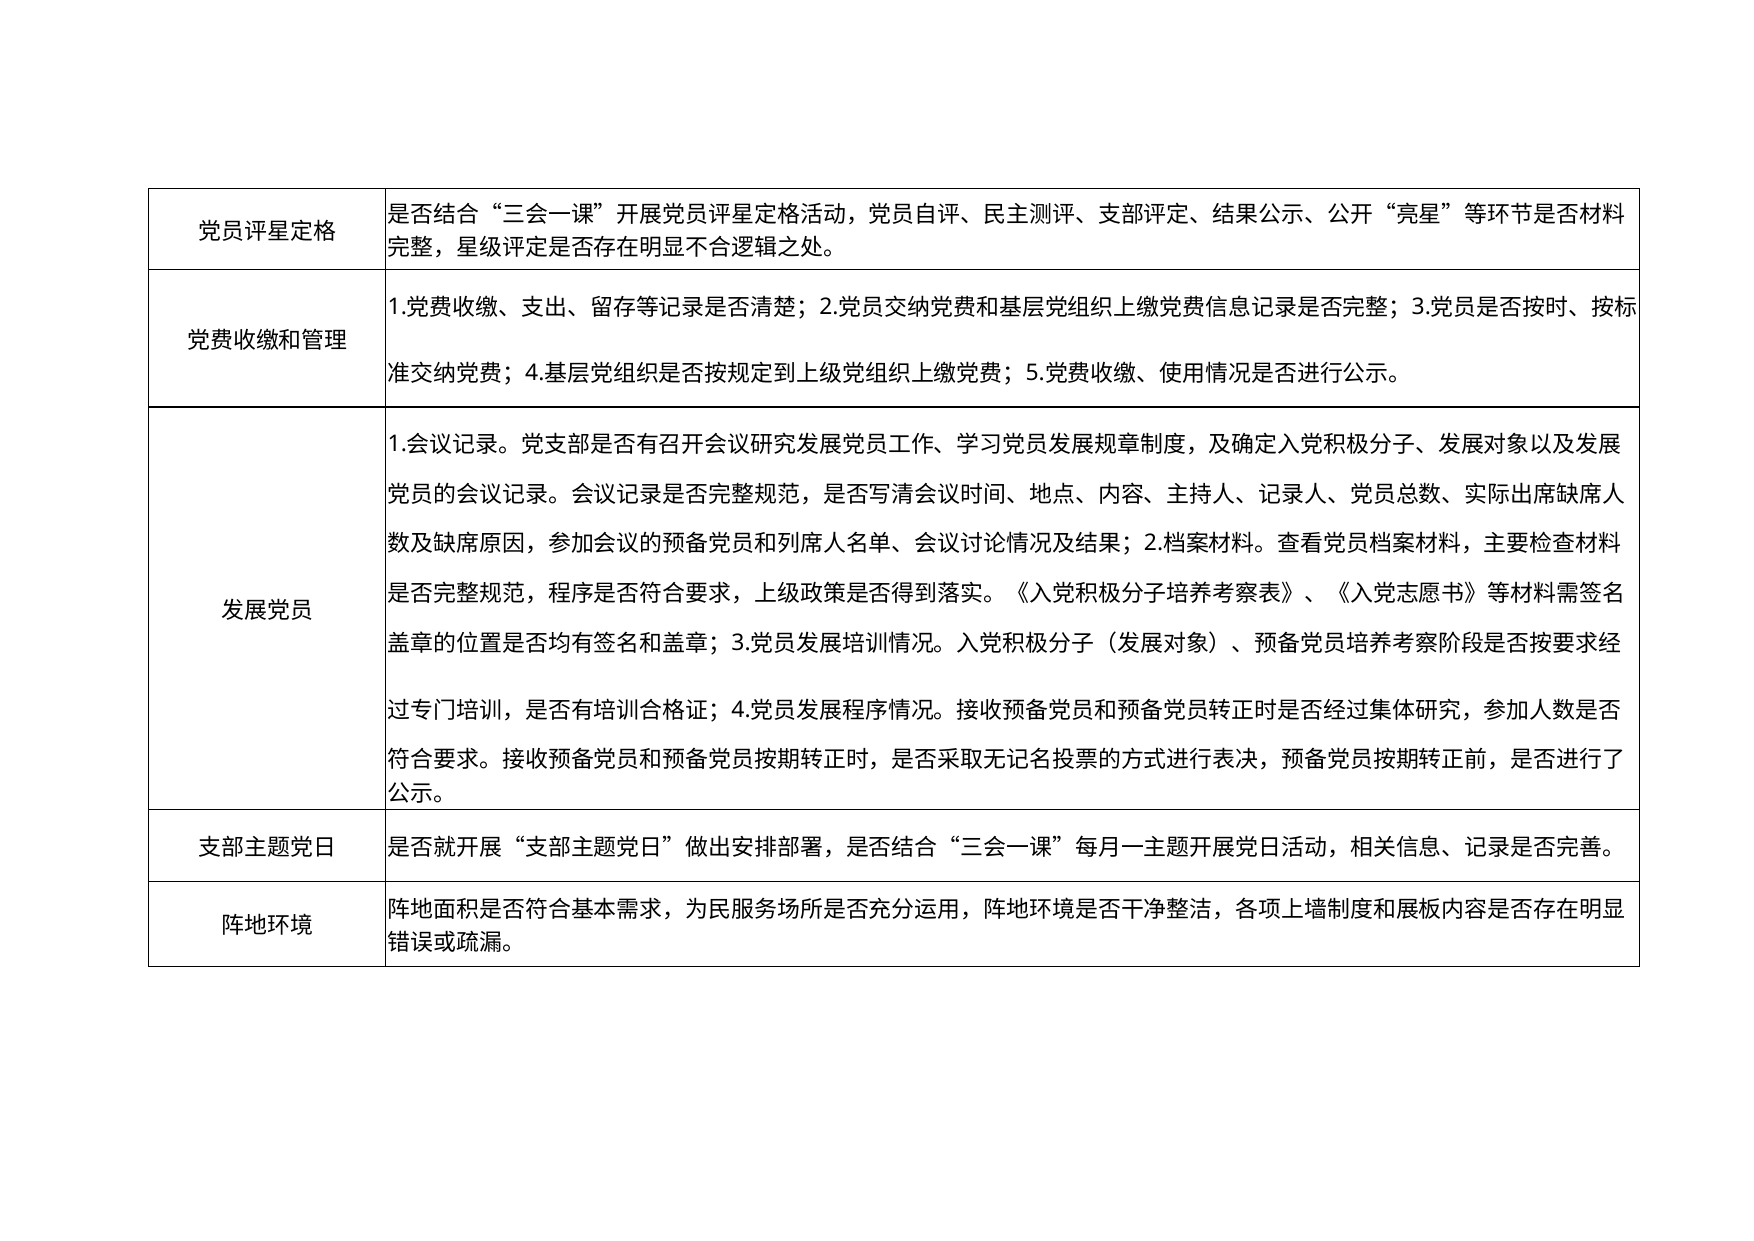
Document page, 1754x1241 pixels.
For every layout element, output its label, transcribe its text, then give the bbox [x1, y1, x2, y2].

table_cell 1.会议记录。党支部是否有召开会议研究发展党员工作、学习党员发展规章制度，及确定入党积极分子、发展对象以及发展党员的会议记录。会议记录是否完整规范，是否写清会议时间、地点、内容、主持人、记录人、党员总数、实际出席缺席人数及缺席原因，参加会议的预备党员和列席人名单、会议讨论情况及结果；2.档案材料。查看党员档案材料，主要检查材料是否完整规范，程序是否符合要求，上级政策是否得到落实。《入党积极分子培养考察表》、《入党志愿书》等材料需签名盖章的位置是否均有签名和盖章；3.党员发展培训情况。入党积极分子（发展对象）、预备党员培养考察阶段是否按要求经过专门培训，是否有培训合格证；4.党员发展程序情况。接收预备党员和预备党员转正时是否经过集体研究，参加人数是否符合要求。接收预备党员和预备党员按期转正时，是否采取无记名投票的方式进行表决，预备党员按期转正前，是否进行了公示。 [386, 408, 1639, 809]
table_cell 阵地环境 [149, 882, 385, 966]
table_cell 党费收缴和管理 [149, 270, 385, 406]
table_cell 1.党费收缴、支出、留存等记录是否清楚；2.党员交纳党费和基层党组织上缴党费信息记录是否完整；3.党员是否按时、按标准交纳党费；4.基层党组织是否按规定到上级党组织上缴党费；5.党费收缴、使用情况是否进行公示。 [386, 270, 1639, 406]
table_cell 是否结合“三会一课”开展党员评星定格活动，党员自评、民主测评、支部评定、结果公示、公开“亮星”等环节是否材料完整，星级评定是否存在明显不合逻辑之处。 [386, 189, 1639, 269]
table_cell 支部主题党日 [149, 810, 385, 881]
table_cell 是否就开展“支部主题党日”做出安排部署，是否结合“三会一课”每月一主题开展党日活动，相关信息、记录是否完善。 [386, 810, 1639, 881]
table_cell 阵地面积是否符合基本需求，为民服务场所是否充分运用，阵地环境是否干净整洁，各项上墙制度和展板内容是否存在明显错误或疏漏。 [386, 882, 1639, 966]
table_cell 发展党员 [149, 408, 385, 809]
table_cell 党员评星定格 [149, 189, 385, 269]
